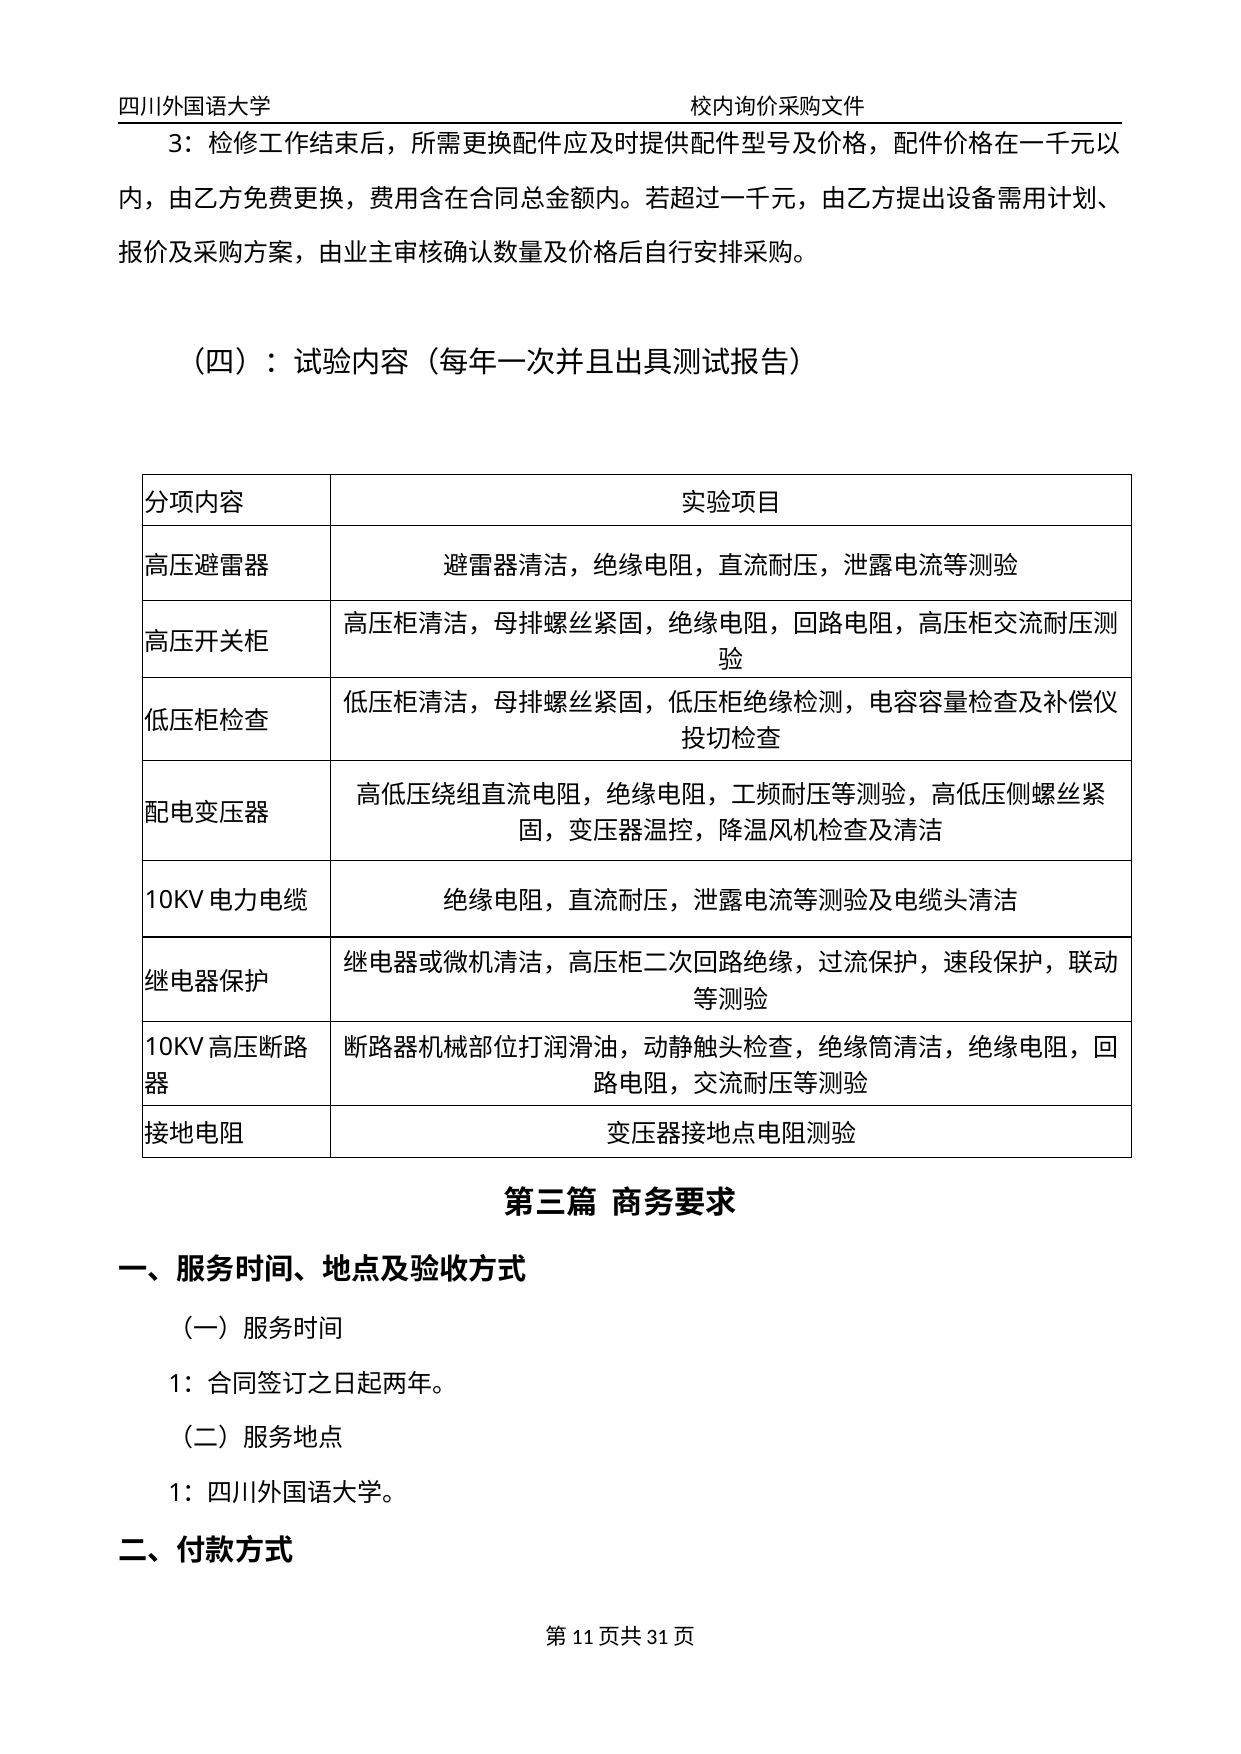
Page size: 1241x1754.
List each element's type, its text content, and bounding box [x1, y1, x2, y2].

table_cell 变压器接地点电阻测验 [331, 1106, 1131, 1157]
table_cell 10KV电力电缆 [143, 861, 330, 936]
text 1：四川外国语大学。 [118, 1472, 1122, 1508]
text （四）：试验内容（每年一次并且出具测试报告） [118, 338, 1122, 380]
text 1：合同签订之日起两年。 [118, 1363, 1122, 1399]
table_cell 10KV高压断路器 [143, 1022, 330, 1105]
text 二、付款方式 [118, 1526, 1122, 1569]
table_cell 高压避雷器 [143, 526, 330, 600]
table_header 实验项目 [331, 475, 1131, 525]
table_cell 避雷器清洁，绝缘电阻，直流耐压，泄露电流等测验 [331, 526, 1131, 600]
table_cell 断路器机械部位打润滑油，动静触头检查，绝缘筒清洁，绝缘电阻，回路电阻，交流耐压等测验 [331, 1022, 1131, 1105]
table_header 分项内容 [143, 475, 330, 525]
text 3：检修工作结束后，所需更换配件应及时提供配件型号及价格，配件价格在一千元以内，由乙方免费更换，费用含在合同总金额内。若超过一千元，由乙方提出设备需用计划、报价及采购方案，由业主审核确认数量及价格后自行安排采购。 [118, 124, 1122, 269]
table_cell 绝缘电阻，直流耐压，泄露电流等测验及电缆头清洁 [331, 861, 1131, 936]
table_cell 继电器或微机清洁，高压柜二次回路绝缘，过流保护，速段保护，联动等测验 [331, 938, 1131, 1021]
text 第三篇 商务要求 [118, 996, 1122, 1223]
table_cell 低压柜检查 [143, 678, 330, 760]
table_cell 配电变压器 [143, 761, 330, 860]
table_cell 高压开关柜 [143, 601, 330, 677]
text （二）服务地点 [118, 1418, 1122, 1454]
text 一、服务时间、地点及验收方式 [118, 1245, 1122, 1288]
table_cell 高压柜清洁，母排螺丝紧固，绝缘电阻，回路电阻，高压柜交流耐压测验 [331, 601, 1131, 677]
table_cell 高低压绕组直流电阻，绝缘电阻，工频耐压等测验，高低压侧螺丝紧固，变压器温控，降温风机检查及清洁 [331, 761, 1131, 860]
table_cell 接地电阻 [143, 1106, 330, 1157]
table_cell 低压柜清洁，母排螺丝紧固，低压柜绝缘检测，电容容量检查及补偿仪投切检查 [331, 678, 1131, 760]
text （一）服务时间 [118, 1309, 1122, 1345]
table_cell 继电器保护 [143, 938, 330, 1021]
